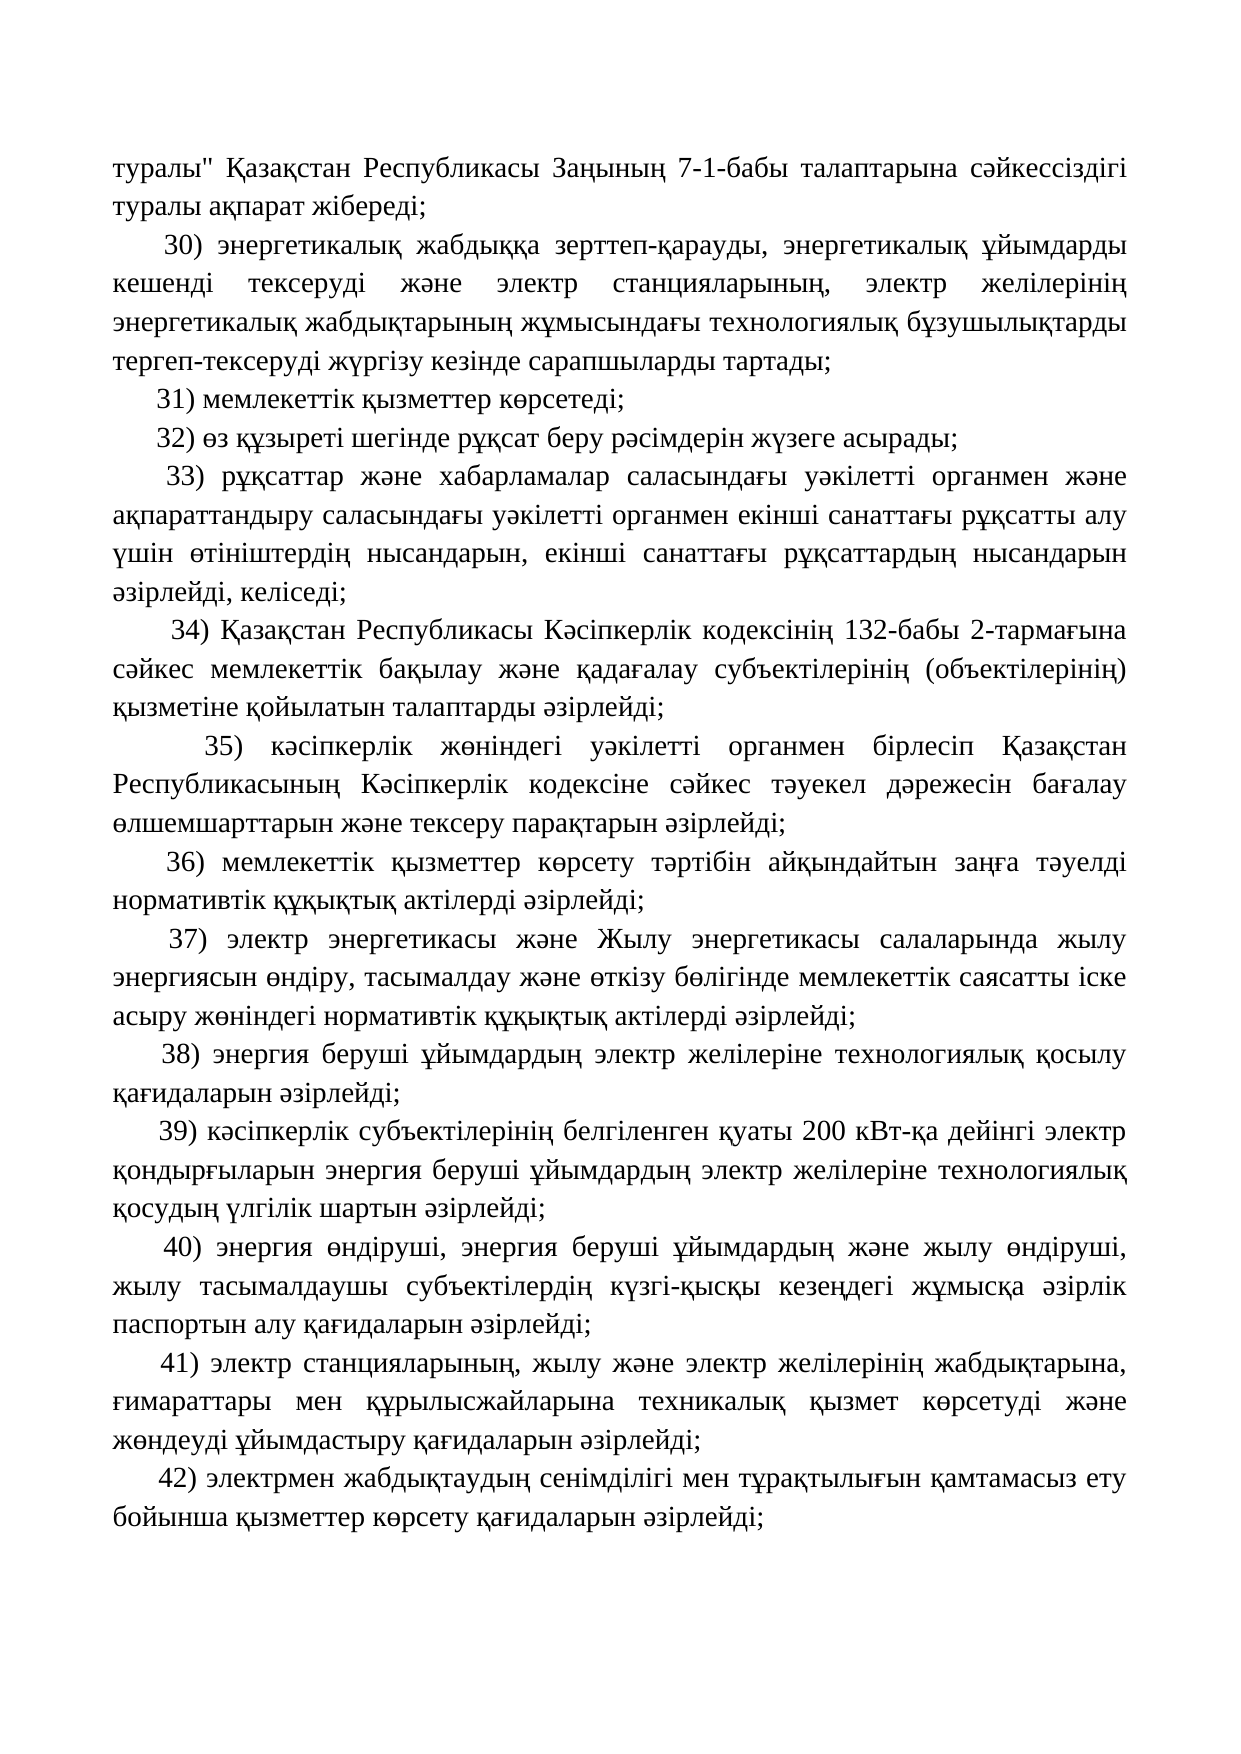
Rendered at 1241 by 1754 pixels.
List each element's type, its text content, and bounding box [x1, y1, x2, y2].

text 37) электр энергетикасы және Жылу энергетикасы салаларында жылу энергиясын өндіру, тасымалдау және өткізу бөлігінде мемлекеттік саясатты іске асыру жөніндегі нормативтік құқықтық актілерді әзірлейді; [112, 921, 1128, 1031]
text 33) рұқсаттар және хабарламалар саласындағы уәкілетті органмен және ақпараттандыру саласындағы уәкілетті органмен екінші санаттағы рұқсатты алу үшін өтініштердің нысандарын, екінші санаттағы рұқсаттардың нысандарын әзірлейді, келіседі; [112, 458, 1128, 607]
text 42) электрмен жабдықтаудың сенімділігі мен тұрақтылығын қамтамасыз ету бойынша қызметтер көрсету қағидаларын әзірлейді; [112, 1460, 1128, 1532]
text 34) Қазақстан Республикасы Кәсіпкерлік кодексінің 132-бабы 2-тармағына сәйкес мемлекеттік бақылау және қадағалау субъектілерінің (объектілерінің) қызметіне қойылатын талаптарды әзірлейді; [112, 612, 1128, 723]
text 30) энергетикалық жабдыққа зерттеп-қарауды, энергетикалық ұйымдарды кешенді тексеруді және электр станцияларының, электр желілерінің энергетикалық жабдықтарының жұмысындағы технологиялық бұзушылықтарды тергеп-тексеруді жүргізу кезінде сарапшыларды тартады; [112, 227, 1128, 376]
text 40) энергия өндіруші, энергия беруші ұйымдардың және жылу өндіруші, жылу тасымалдаушы субъектілердің күзгі-қысқы кезеңдегі жұмысқа әзірлік паспортын алу қағидаларын әзірлейді; [112, 1229, 1128, 1340]
text 32) өз құзыреті шегінде рұқсат беру рәсімдерін жүзеге асырады; [112, 420, 1128, 453]
text 39) кәсіпкерлік субъектілерінің белгіленген қуаты 200 кВт-қа дейінгі электр қондырғыларын энергия беруші ұйымдардың электр желілеріне технологиялық қосудың үлгілік шартын әзірлейді; [112, 1113, 1128, 1224]
text 41) электр станцияларының, жылу және электр желілерінің жабдықтарына, ғимараттары мен құрылысжайларына техникалық қызмет көрсетуді және жөндеуді ұйымдастыру қағидаларын әзірлейді; [112, 1345, 1128, 1455]
text 38) энергия беруші ұйымдардың электр желілеріне технологиялық қосылу қағидаларын әзірлейді; [112, 1036, 1128, 1108]
text 35) кәсіпкерлік жөніндегі уәкілетті органмен бірлесіп Қазақстан Республикасының Кәсіпкерлік кодексіне сәйкес тәуекел дәрежесін бағалау өлшемшарттарын және тексеру парақтарын әзірлейді; [112, 728, 1128, 839]
text 36) мемлекеттік қызметтер көрсету тәртібін айқындайтын заңға тәуелді нормативтік құқықтық актілерді әзірлейді; [112, 844, 1128, 916]
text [112, 150, 1128, 222]
text 31) мемлекеттік қызметтер көрсетеді; [112, 381, 1128, 415]
